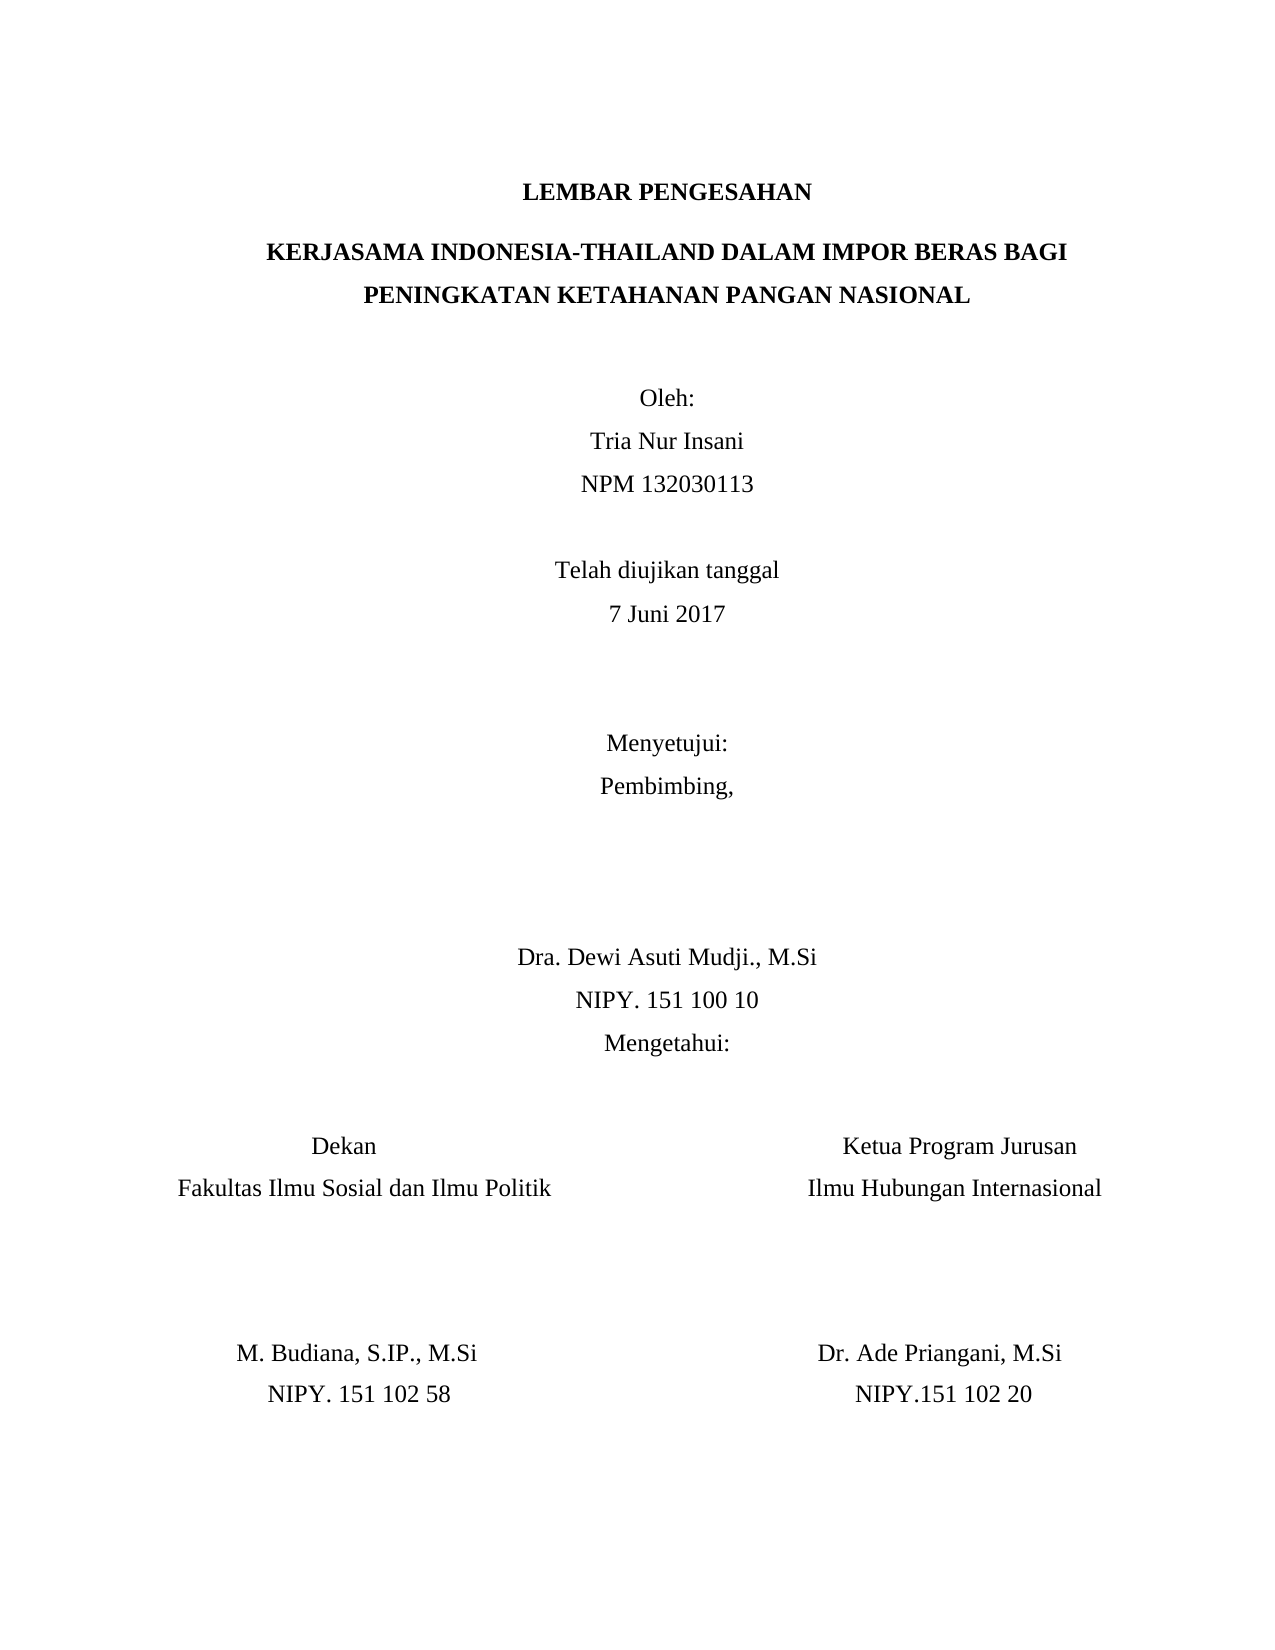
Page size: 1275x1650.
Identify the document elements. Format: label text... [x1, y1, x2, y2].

list NPM 132030113 [236, 469, 1098, 498]
list NIPY. 151 100 10 [236, 985, 1098, 1014]
text Dekan Ketua Program Jurusan [236, 1131, 1113, 1160]
list Telah diujikan tanggal [236, 556, 1098, 584]
list 7 Juni 2017 [236, 599, 1098, 627]
list Mengetahui: [236, 1028, 1098, 1057]
text Fakultas Ilmu Sosial dan Ilmu Politik Ilmu Hubungan Internasional [177, 1173, 1157, 1201]
list Pembimbing, [236, 771, 1098, 800]
list Oleh: [236, 383, 1098, 412]
list LEMBAR PENGESAHAN [236, 177, 1098, 206]
text NIPY. 151 102 58 NIPY.151 102 20 [236, 1379, 1098, 1408]
text KERJASAMA INDONESIA-THAILAND DALAM IMPOR BERAS BAGI PENINGKATAN KETAHANAN PANGAN NASIONAL [236, 237, 1098, 309]
text M. Budiana, S.IP., M.Si Dr. Ade Priangani, M.Si [236, 1338, 1098, 1366]
list Menyetujui: [236, 728, 1098, 757]
list Tria Nur Insani [236, 426, 1098, 455]
list Dra. Dewi Asuti Mudji., M.Si [236, 942, 1098, 971]
